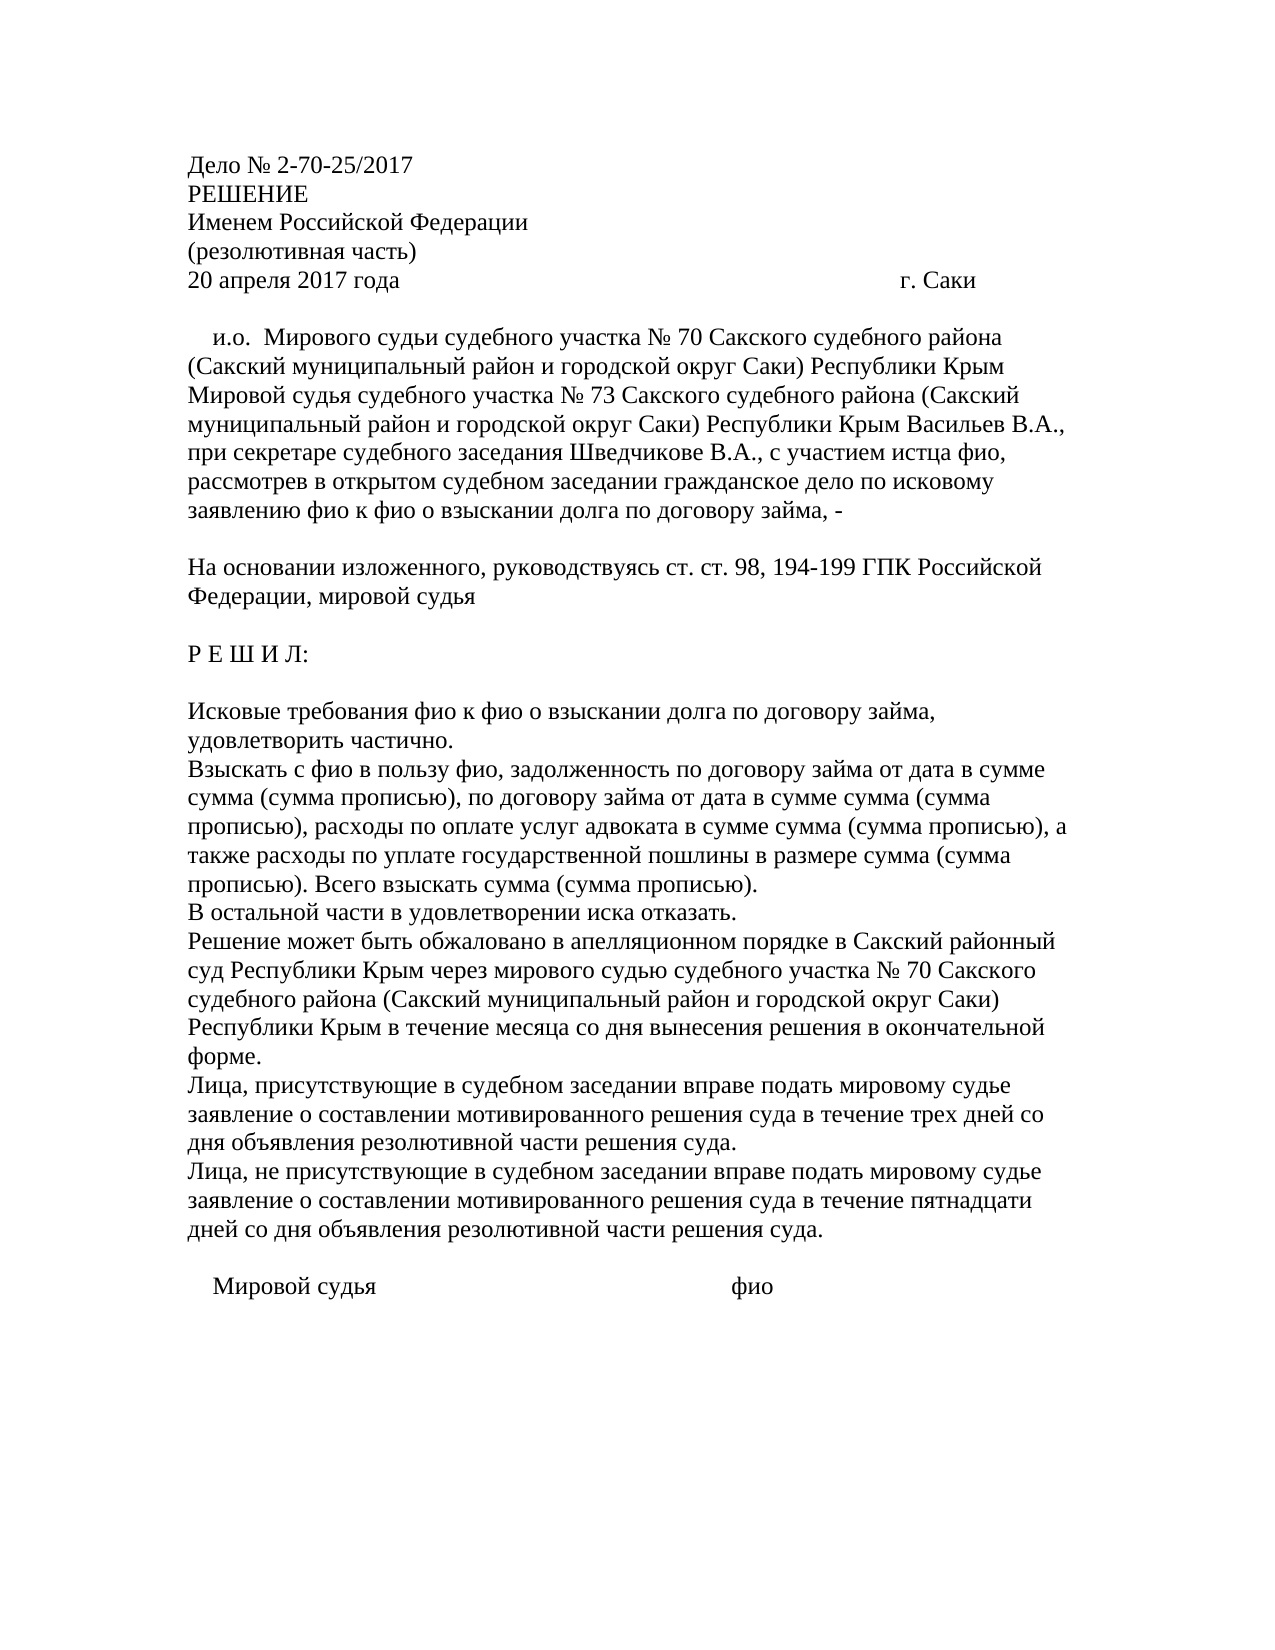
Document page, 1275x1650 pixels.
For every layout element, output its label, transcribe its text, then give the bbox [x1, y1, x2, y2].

text Мировой судья фио [187, 1271, 1087, 1300]
text Исковые требования фио к фио о взыскании долга по договору займа, удовлетворить частично. [187, 696, 1087, 754]
text Лица, не присутствующие в судебном заседании вправе подать мировому судье заявление о составлении мотивированного решения суда в течение пятнадцати дней со дня объявления резолютивной части решения суда. [187, 1156, 1087, 1242]
text В остальной части в удовлетворении иска отказать. [187, 897, 1087, 926]
text Дело № 2-70-25/2017 [187, 150, 1087, 179]
text Решение может быть обжаловано в апелляционном порядке в Сакский районный суд Республики Крым через мирового судью судебного участка № 70 Сакского судебного района (Сакский муниципальный район и городской округ Саки) Республики Крым в течение месяца со дня вынесения решения в окончательной форме. [187, 926, 1087, 1070]
text Р Е Ш И Л: [187, 639, 1087, 667]
text (резолютивная часть) [187, 236, 1087, 265]
text Взыскать с фио в пользу фио, задолженность по договору займа от дата в сумме сумма (сумма прописью), по договору займа от дата в сумме сумма (сумма прописью), расходы по оплате услуг адвоката в сумме сумма (сумма прописью), а также расходы по уплате государственной пошлины в размере сумма (сумма прописью). Всего взыскать сумма (сумма прописью). [187, 754, 1087, 897]
text На основании изложенного, руководствуясь ст. ст. 98, 194-199 ГПК Российской Федерации, мировой судья [187, 552, 1087, 610]
text 20 апреля 2017 года г. Саки [187, 265, 1087, 294]
text РЕШЕНИЕ [187, 179, 1087, 207]
text Именем Российской Федерации [187, 207, 1087, 236]
text Лица, присутствующие в судебном заседании вправе подать мировому судье заявление о составлении мотивированного решения суда в течение трех дней со дня объявления резолютивной части решения суда. [187, 1070, 1087, 1156]
text и.о. Мирового судьи судебного участка № 70 Сакского судебного района (Сакский муниципальный район и городской округ Саки) Республики Крым Мировой судья судебного участка № 73 Сакского судебного района (Сакский муниципальный район и городской округ Саки) Республики Крым Васильев В.А., при секретаре судебного заседания Шведчикове В.А., с участием истца фио, рассмотрев в открытом судебном заседании гражданское дело по исковому заявлению фио к фио о взыскании долга по договору займа, - [187, 322, 1087, 524]
